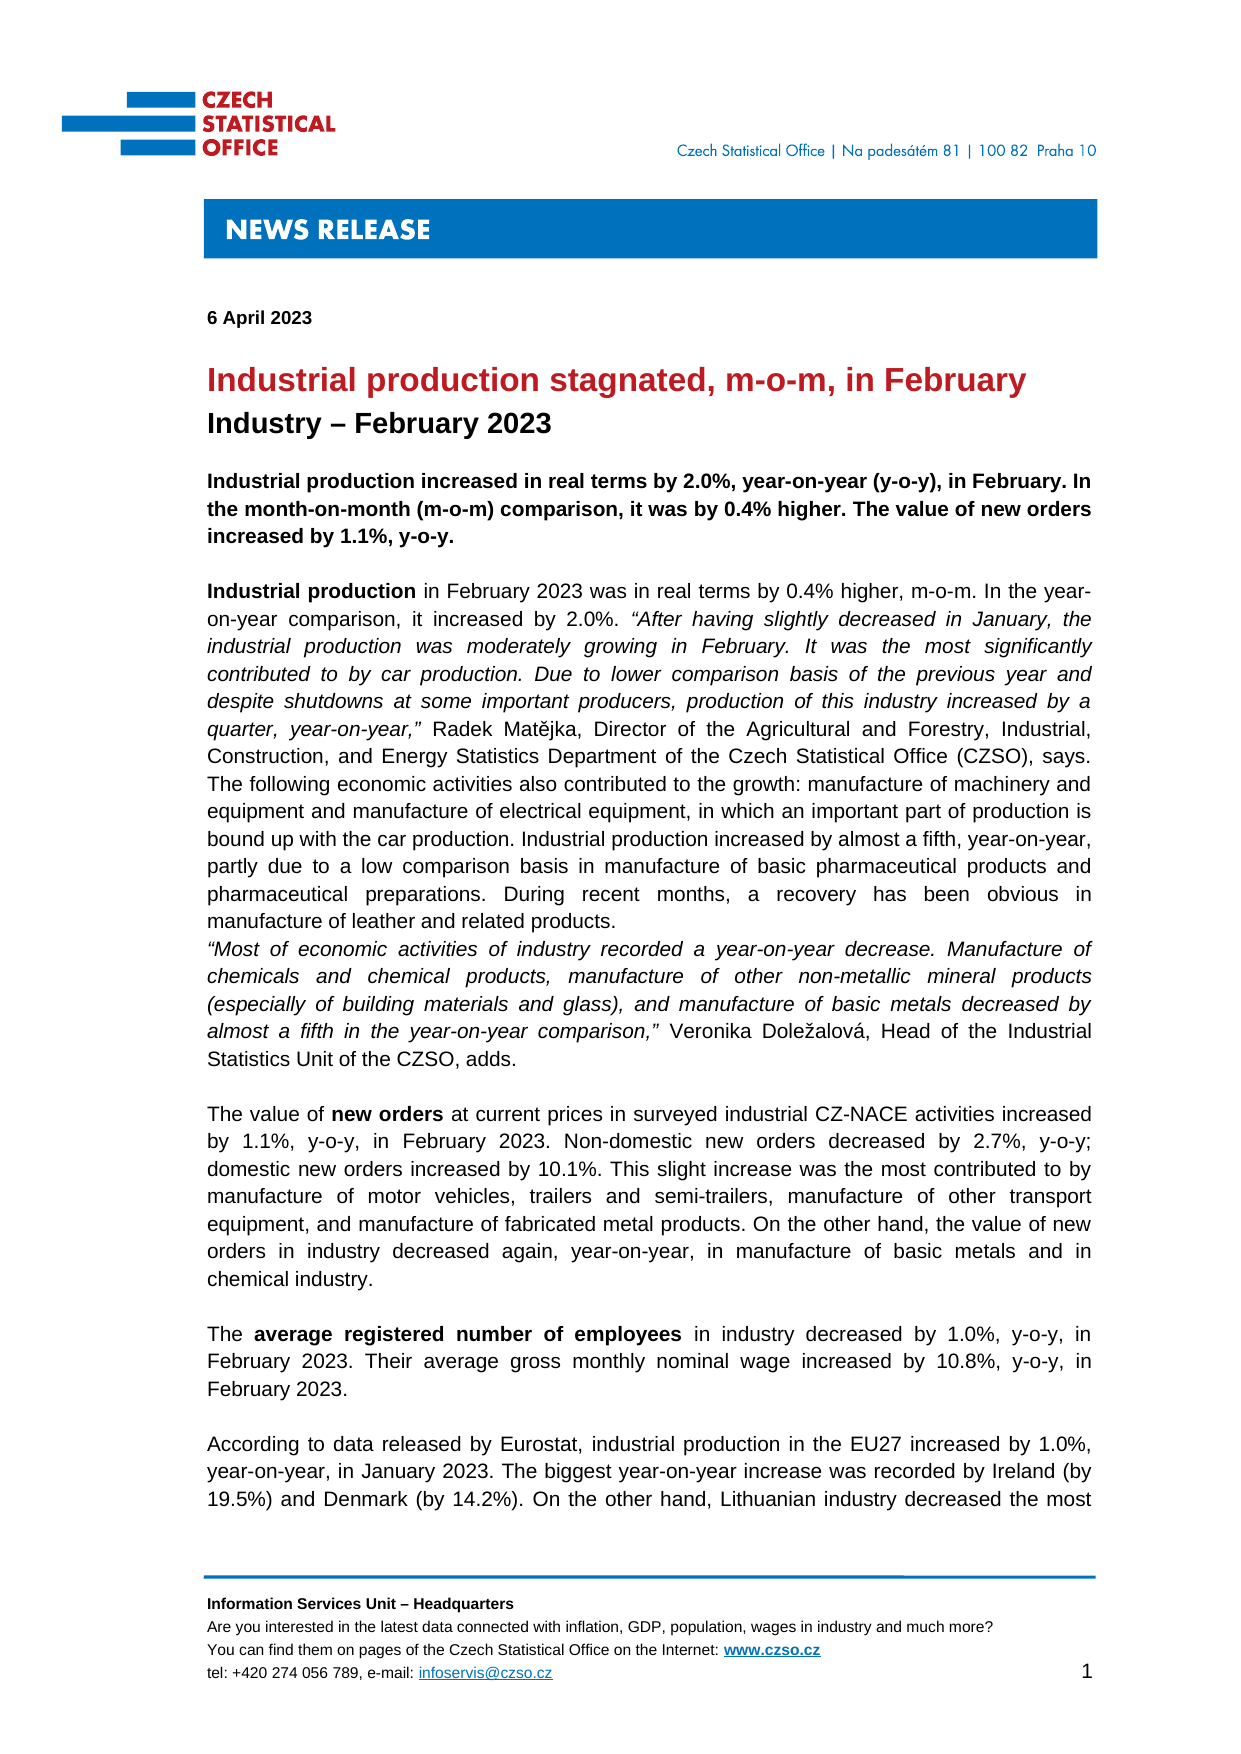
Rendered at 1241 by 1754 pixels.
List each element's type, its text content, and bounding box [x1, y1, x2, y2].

text The value of new orders at current prices in surveyed industrial CZ-NACE activities increased by 1.1%, y-o-y, in February 2023. Non-domestic new orders decreased by 2.7%, y-o-y; domestic new orders increased by 10.1%. This slight increase was the most contributed to by manufacture of motor vehicles, trailers and semi-trailers, manufacture of other transport equipment, and manufacture of fabricated metal products. On the other hand, the value of new orders in industry decreased again, year-on-year, in manufacture of basic metals and in chemical industry. [207, 1102, 1092, 1291]
text Industry – February 2023 [207, 407, 1092, 440]
text Industrial production increased in real terms by 2.0%, year-on-year (y-o-y), in February. In the month-on-month (m-o-m) comparison, it was by 0.4% higher. The value of new orders increased by 1.1%, y-o-y. [207, 469, 1092, 548]
text The average registered number of employees in industry decreased by 1.0%, y-o-y, in February 2023. Their average gross monthly nominal wage increased by 10.8%, y-o-y, in February 2023. [207, 1322, 1092, 1401]
text “Most of economic activities of industry recorded a year-on-year decrease. Manufacture of chemicals and chemical products, manufacture of other non-metallic mineral products (especially of building materials and glass), and manufacture of basic metals decreased by almost a fifth in the year-on-year comparison,” Veronika Doležalová, Head of the Industrial Statistics Unit of the CZSO, adds. [207, 937, 1092, 1071]
text Industrial production in February 2023 was in real terms by 0.4% higher, m-o-m. In the year-on-year comparison, it increased by 2.0%. “After having slightly decreased in January, the industrial production was moderately growing in February. It was the most significantly contributed to by car production. Due to lower comparison basis of the previous year and despite shutdowns at some important producers, production of this industry increased by a quarter, year-on-year,” Radek Matějka, Director of the Agricultural and Forestry, Industrial, Construction, and Energy Statistics Department of the Czech Statistical Office (CZSO), says. The following economic activities also contributed to the growth: manufacture of machinery and equipment and manufacture of electrical equipment, in which an important part of production is bound up with the car production. Industrial production increased by almost a fifth, year-on-year, partly due to a low comparison basis in manufacture of basic pharmaceutical products and pharmaceutical preparations. During recent months, a recovery has been obvious in manufacture of leather and related products. [207, 579, 1092, 933]
title Industrial production stagnated, m-o-m, in February [207, 361, 1092, 398]
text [207, 1432, 1092, 1511]
text 6 April 2023 [207, 307, 1092, 329]
